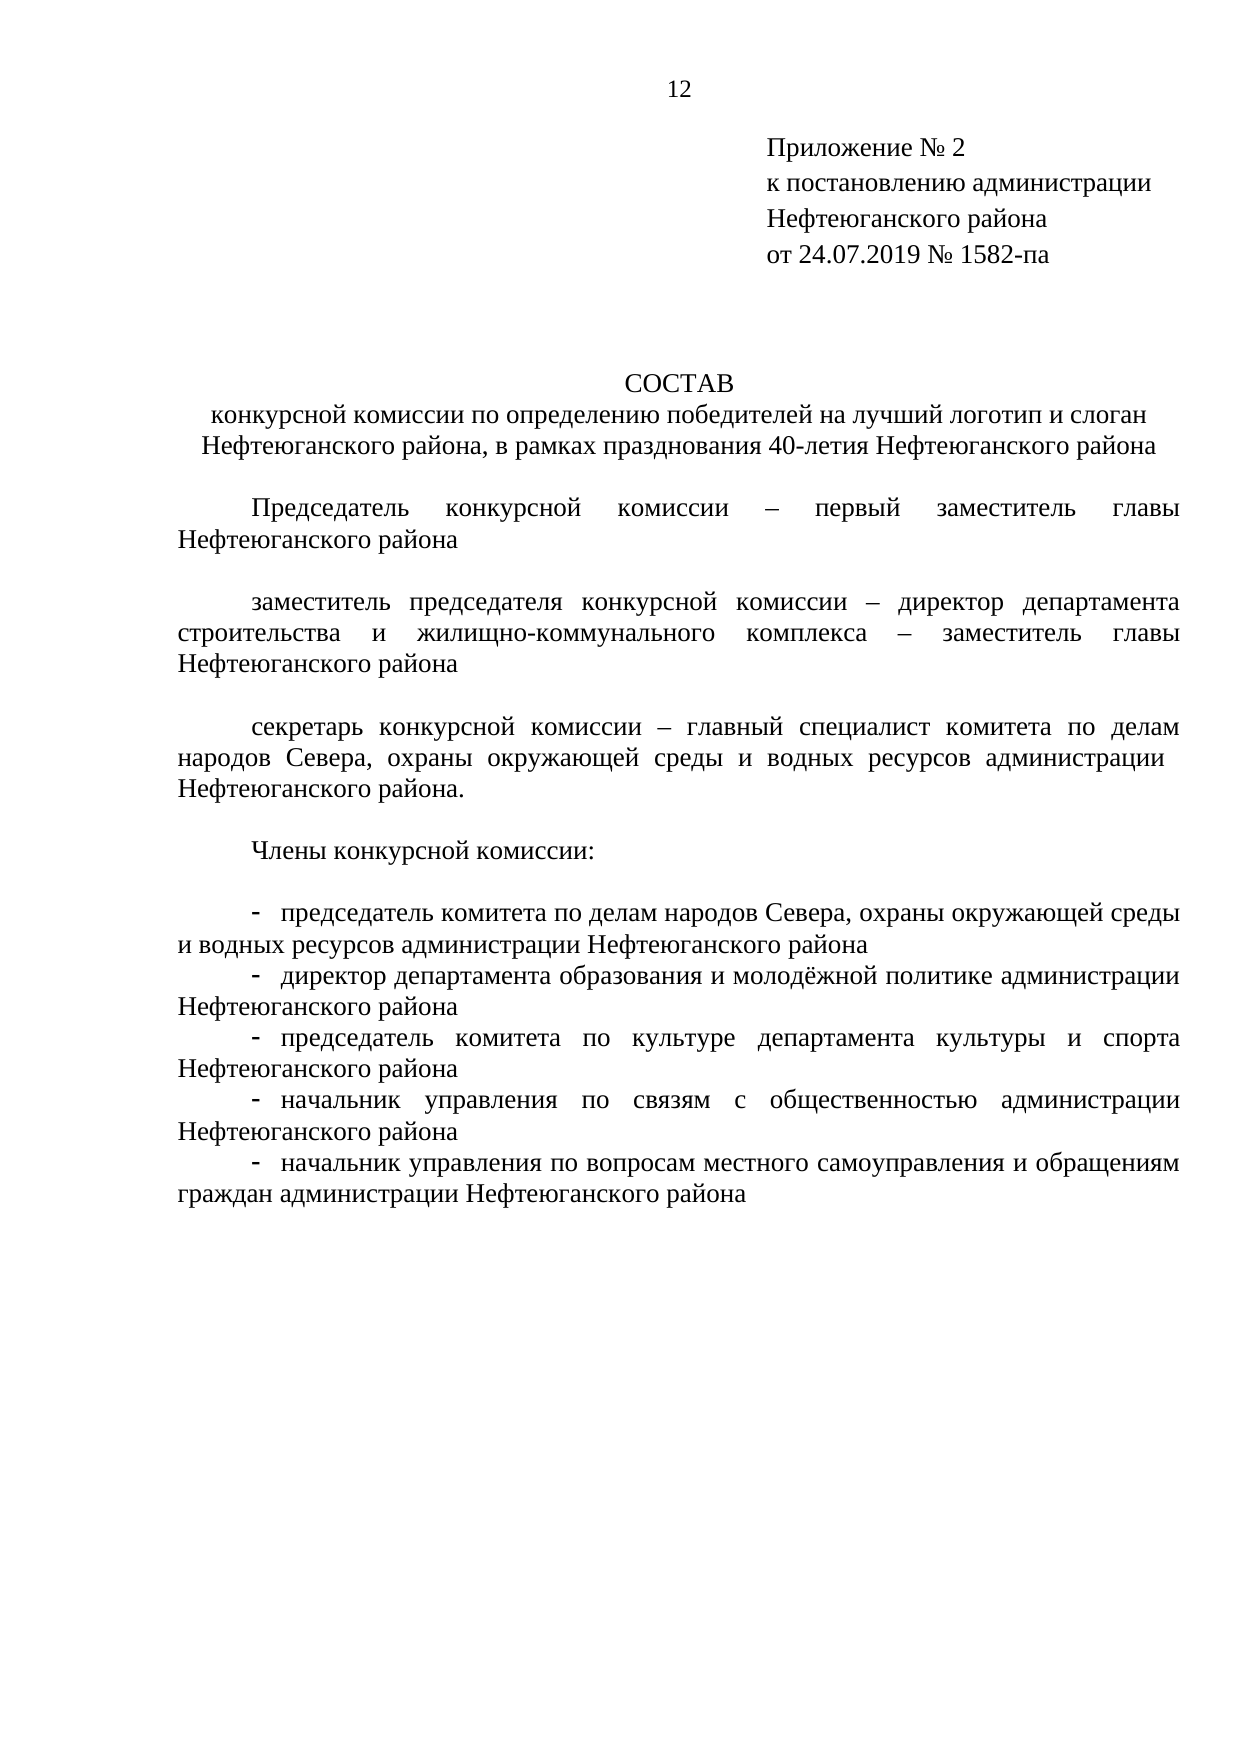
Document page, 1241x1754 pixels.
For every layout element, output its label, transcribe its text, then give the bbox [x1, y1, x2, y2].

text конкурсной комиссии по определению победителей на лучший логотип и слоган Нефтеюганского района, в рамках празднования 40-летия Нефтеюганского района [177, 398, 1181, 460]
list председатель комитета по делам народов Севера, охраны окружающей среды и водных ресурсов администрации Нефтеюганского района [177, 896, 1181, 959]
text Приложение № 2 [177, 131, 1181, 162]
text Председатель конкурсной комиссии – первый заместитель главы Нефтеюганского района [177, 492, 1181, 554]
text Члены конкурсной комиссии: [177, 834, 1181, 865]
text заместитель председателя конкурсной комиссии – директор департамента строительства и жилищно-коммунального комплекса – заместитель главы Нефтеюганского района [177, 585, 1181, 678]
list директор департамента образования и молодёжной политике администрации Нефтеюганского района [177, 959, 1181, 1021]
text СОСТАВ [177, 367, 1181, 398]
list начальник управления по связям с общественностью администрации Нефтеюганского района [177, 1084, 1181, 1146]
list начальник управления по вопросам местного самоуправления и обращениям граждан администрации Нефтеюганского района [177, 1146, 1181, 1208]
text от 24.07.2019 № 1582-па [177, 238, 1181, 269]
list председатель комитета по культуре департамента культуры и спорта Нефтеюганского района [177, 1021, 1181, 1084]
text секретарь конкурсной комиссии – главный специалист комитета по делам народов Севера, охраны окружающей среды и водных ресурсов администрации Нефтеюганского района. [177, 709, 1181, 803]
text к постановлению администрации Нефтеюганского района [766, 166, 1181, 233]
